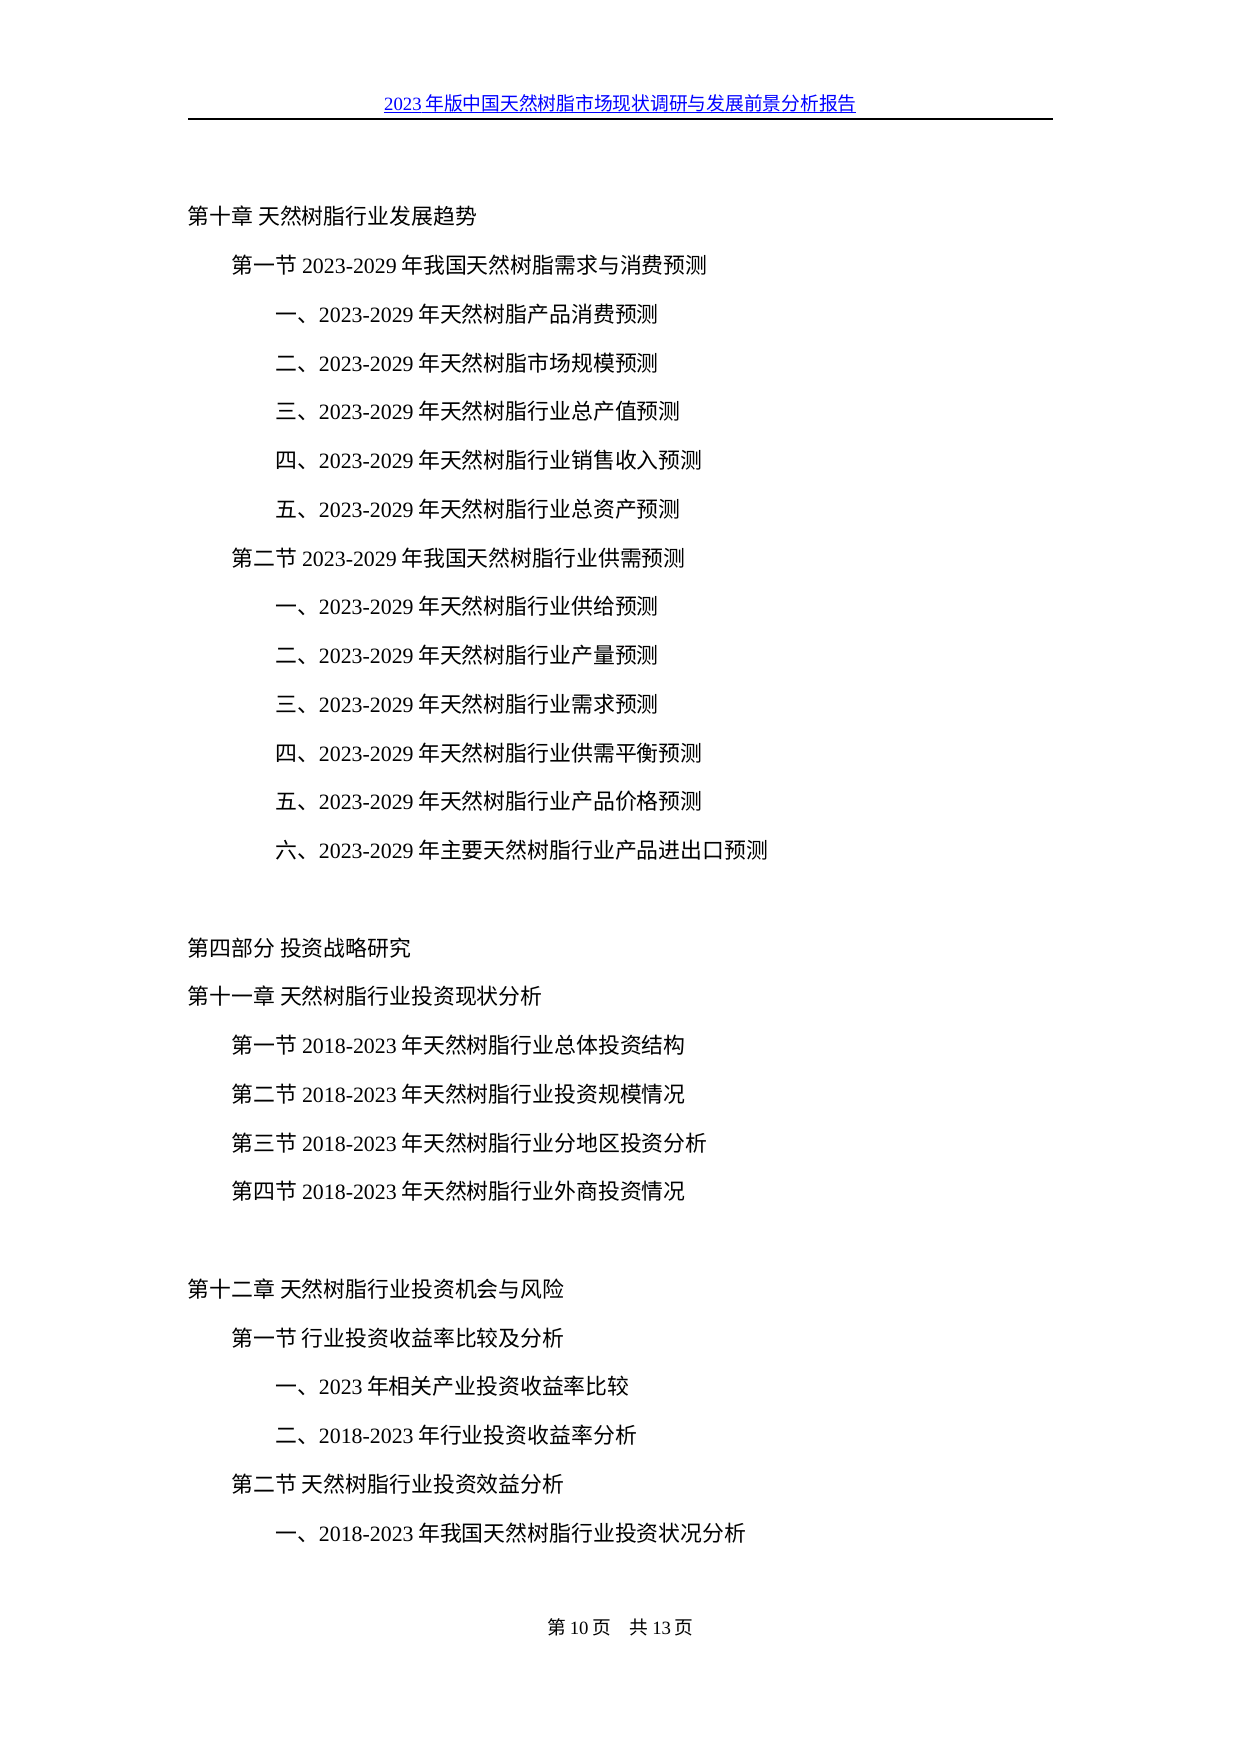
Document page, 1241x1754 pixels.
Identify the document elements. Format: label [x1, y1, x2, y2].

text [187, 150, 1053, 1548]
